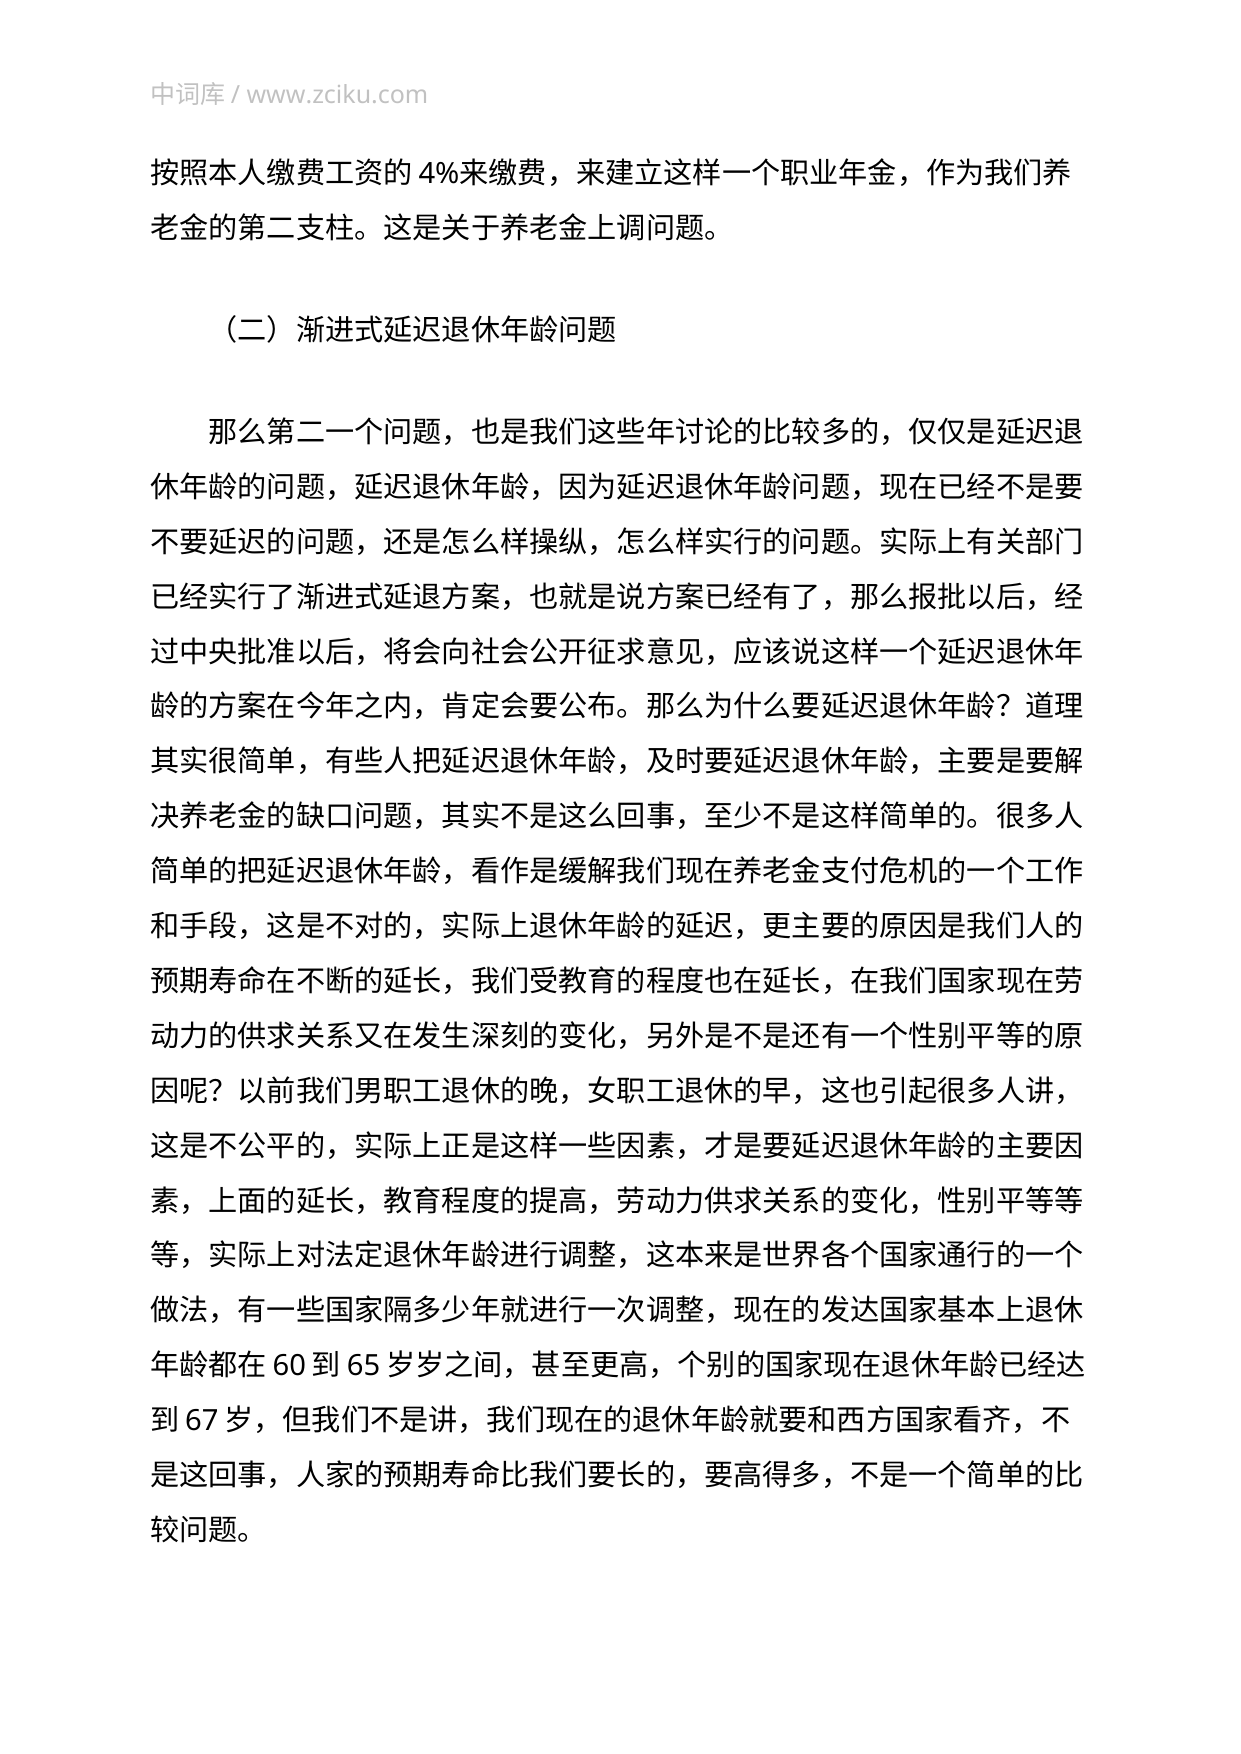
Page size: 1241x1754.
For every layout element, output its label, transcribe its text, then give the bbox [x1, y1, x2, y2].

text （二）渐进式延迟退休年龄问题 [150, 307, 1090, 349]
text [150, 150, 1090, 247]
text 那么第二一个问题，也是我们这些年讨论的比较多的，仅仅是延迟退休年龄的问题，延迟退休年龄，因为延迟退休年龄问题，现在已经不是要不要延迟的问题，还是怎么样操纵，怎么样实行的问题。实际上有关部门已经实行了渐进式延退方案，也就是说方案已经有了，那么报批以后，经过中央批准以后，将会向社会公开征求意见，应该说这样一个延迟退休年龄的方案在今年之内，肯定会要公布。那么为什么要延迟退休年龄？道理其实很简单，有些人把延迟退休年龄，及时要延迟退休年龄，主要是要解决养老金的缺口问题，其实不是这么回事，至少不是这样简单的。很多人简单的把延迟退休年龄，看作是缓解我们现在养老金支付危机的一个工作和手段，这是不对的，实际上退休年龄的延迟，更主要的原因是我们人的预期寿命在不断的延长，我们受教育的程度也在延长，在我们国家现在劳动力的供求关系又在发生深刻的变化，另外是不是还有一个性别平等的原因呢？以前我们男职工退休的晚，女职工退休的早，这也引起很多人讲，这是不公平的，实际上正是这样一些因素，才是要延迟退休年龄的主要因素，上面的延长，教育程度的提高，劳动力供求关系的变化，性别平等等等，实际上对法定退休年龄进行调整，这本来是世界各个国家通行的一个做法，有一些国家隔多少年就进行一次调整，现在的发达国家基本上退休年龄都在60到65岁岁之间，甚至更高，个别的国家现在退休年龄已经达到67岁，但我们不是讲，我们现在的退休年龄就要和西方国家看齐，不是这回事，人家的预期寿命比我们要长的，要高得多，不是一个简单的比较问题。 [150, 408, 1090, 1549]
